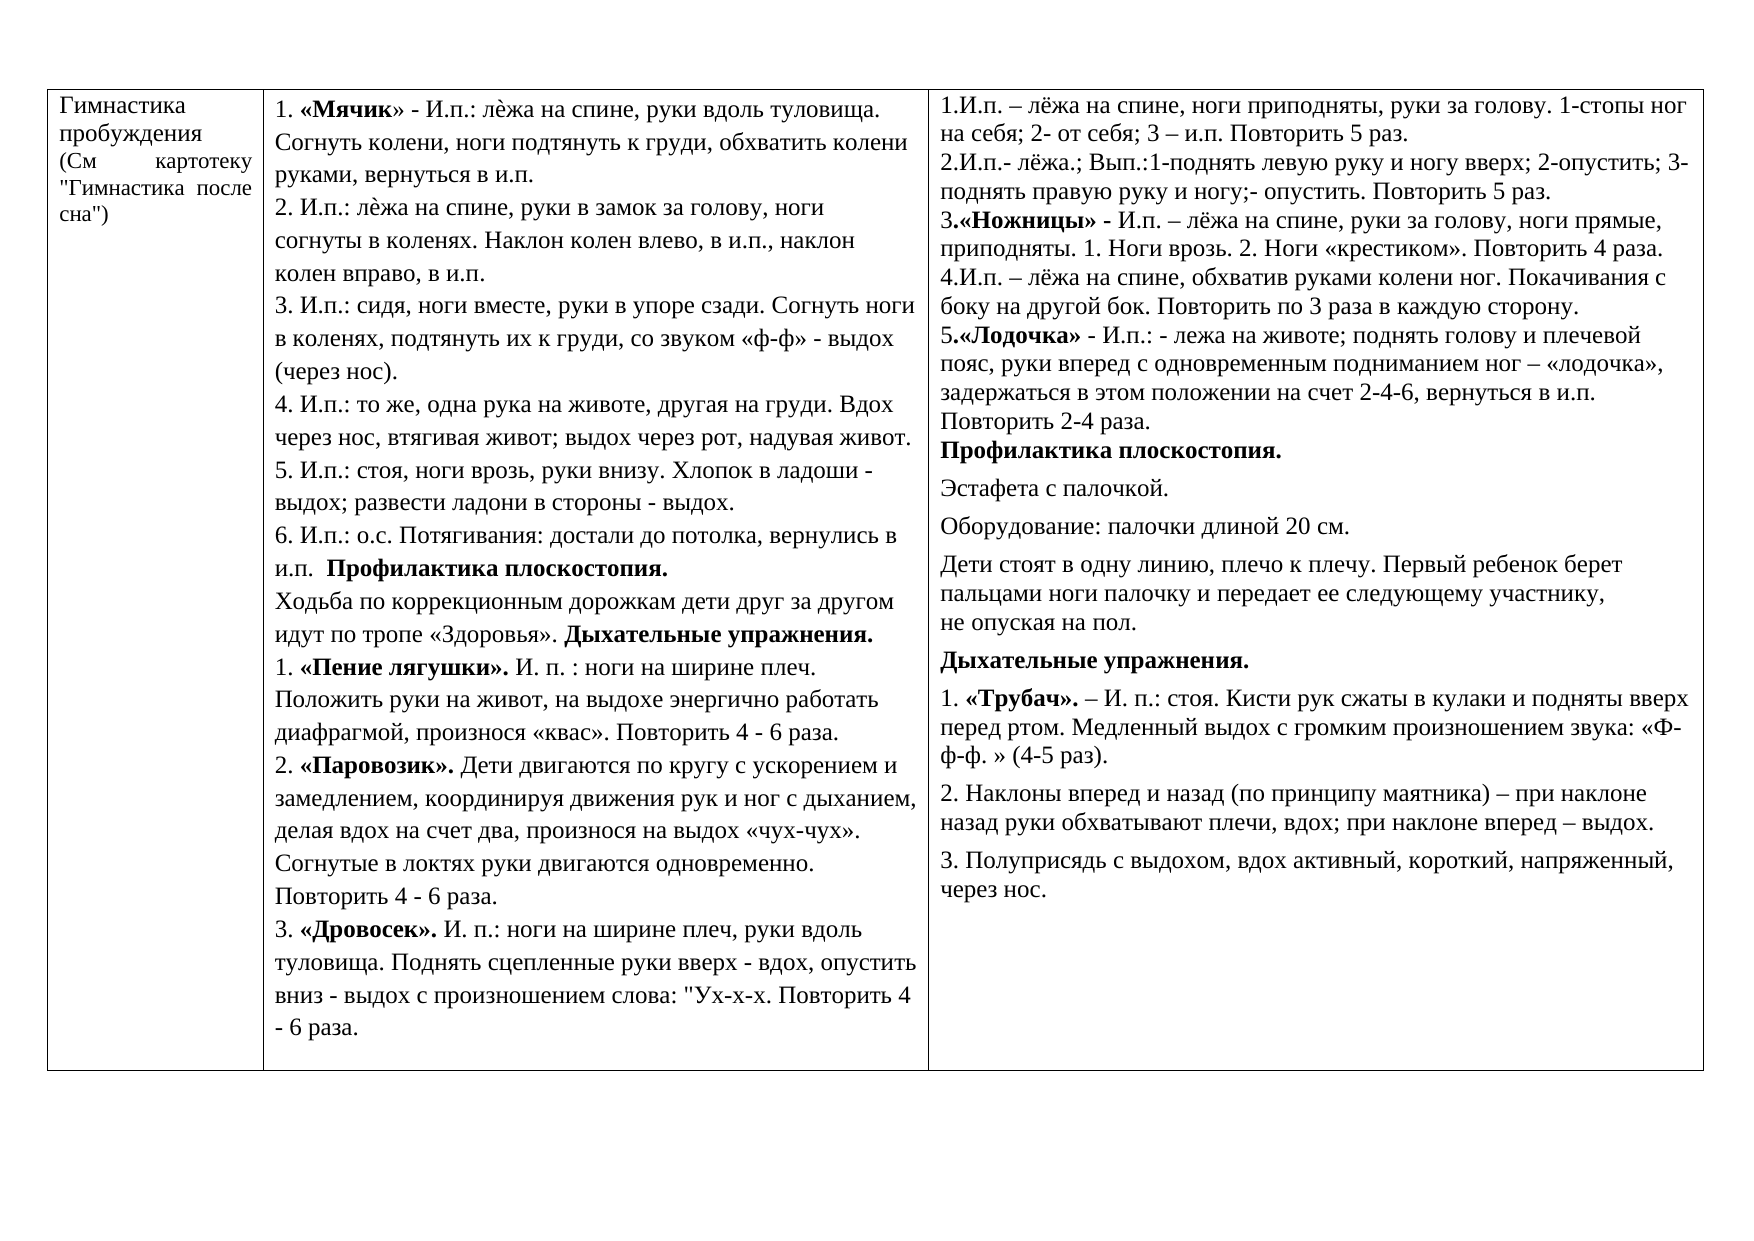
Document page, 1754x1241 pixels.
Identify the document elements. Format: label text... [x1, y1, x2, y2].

table_cell Гимнастика пробуждения (См картотеку "Гимнастика после сна") [48, 90, 263, 1070]
table_cell 1.И.п. – лёжа на спине, ноги приподняты, руки за голову. 1-стопы ног на себя; 2- от себя; 3 – и.п. Повторить 5 раз. 2.И.п.- лёжа.; Вып.:1-поднять левую руку и ногу вверх; 2-опустить; 3-поднять правую руку и ногу;- опустить. Повторить 5 раз. 3.«Ножницы» - И.п. – лёжа на спине, руки за голову, ноги прямые, приподняты. 1. Ноги врозь. 2. Ноги «крестиком». Повторить 4 раза. 4.И.п. – лёжа на спине, обхватив руками колени ног. Покачивания с боку на другой бок. Повторить по 3 раза в каждую сторону. 5.«Лодочка» - И.п.: - лежа на животе; поднять голову и плечевой пояс, руки вперед с одновременным подниманием ног – «лодочка», задержаться в этом положении на счет 2-4-6, вернуться в и.п. Повторить 2-4 раза. Профилактика плоскостопия. Эстафета с палочкой. Оборудование: палочки длиной 20 см. Дети стоят в одну линию, плечо к плечу. Первый ребенок берет пальцами ноги палочку и передает ее следующему участнику, не опуская на пол. Дыхательные упражнения. 1. «Трубач». – И. п.: стоя. Кисти рук сжаты в кулаки и подняты вверх перед ртом. Медленный выдох с громким произношением звука: «Ф-ф-ф. » (4-5 раз). 2. Наклоны вперед и назад (по принципу маятника) – при наклоне назад руки обхватывают плечи, вдох; при наклоне вперед – выдох. 3. Полуприсядь с выдохом, вдох активный, короткий, напряженный, через нос. [929, 90, 1703, 1070]
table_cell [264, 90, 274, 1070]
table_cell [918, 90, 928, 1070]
